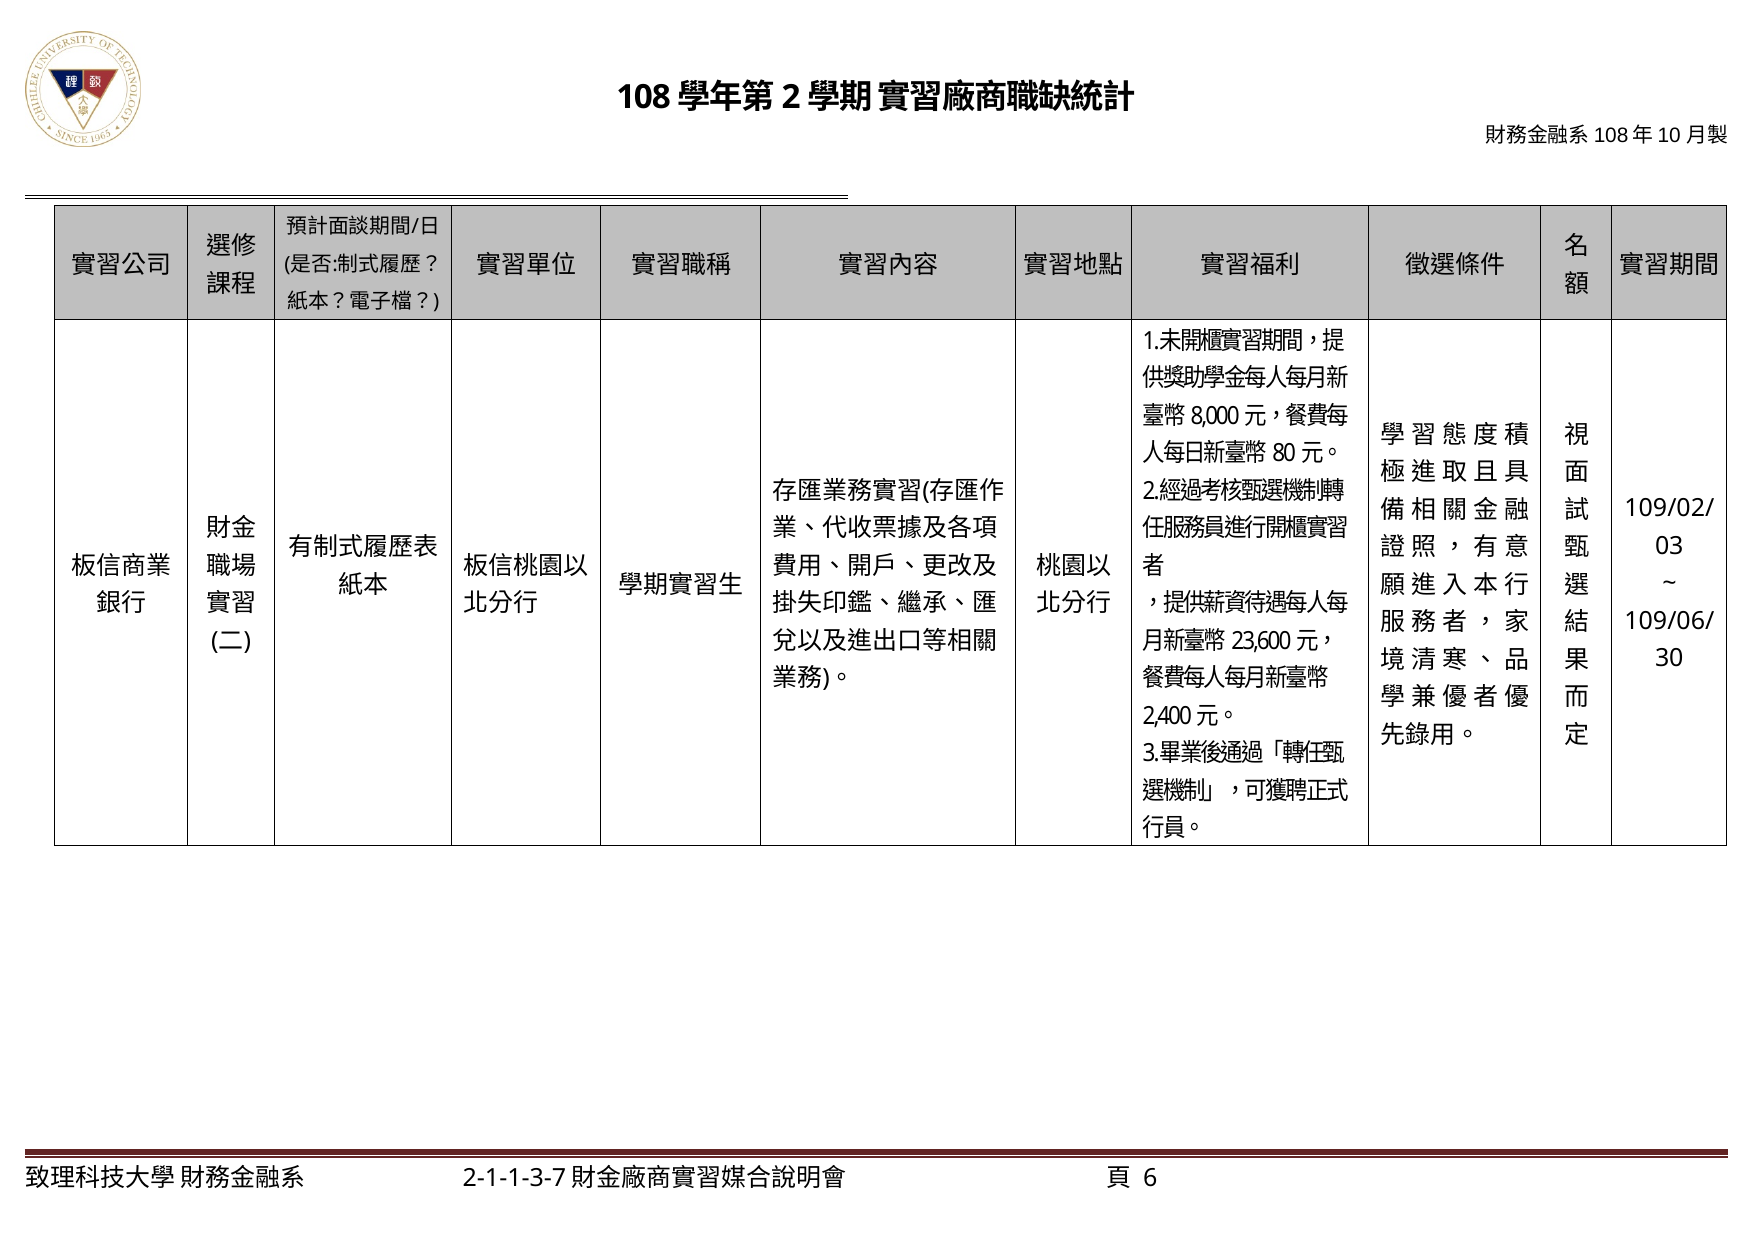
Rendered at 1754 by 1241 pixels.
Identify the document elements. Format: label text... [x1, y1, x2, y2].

table_cell 存匯業務實習(存匯作業、代收票據及各項費用、開戶、更改及掛失印鑑、繼承、匯兌以及進出口等相關業務)。 [761, 320, 1015, 845]
table_header 實習福利 [1132, 206, 1368, 319]
table_header 名額 [1541, 206, 1611, 319]
table_cell 109/02/03 ~ 109/06/30 [1612, 320, 1726, 845]
table_header 選修課程 [188, 206, 274, 319]
table_cell 桃園以北分行 [1016, 320, 1131, 845]
table_header 實習期間 [1612, 206, 1726, 319]
table_cell 財金職場實習 (二) [188, 320, 274, 845]
table_header 實習職稱 [601, 206, 760, 319]
table_cell 學期實習生 [601, 320, 760, 845]
table_header 實習公司 [55, 206, 187, 319]
table_header 徵選條件 [1369, 206, 1540, 319]
table_cell 有制式履歷表 紙本 [275, 320, 451, 845]
table_header 實習內容 [761, 206, 1015, 319]
table_cell 視面試甄選結果而定 [1541, 320, 1611, 845]
table_header 實習單位 [452, 206, 600, 319]
table_cell 板信商業銀行 [55, 320, 187, 845]
table_cell 學習態度積極進取且具備相關金融證照，有意願進入本行服務者，家境清寒、品學兼優者優先錄用。 [1369, 320, 1540, 845]
picture [25, 31, 141, 147]
table_header 預計面談期間/日 (是否:制式履歷？ 紙本？電子檔？) [275, 206, 451, 319]
table_cell 板信桃園以北分行 [452, 320, 600, 845]
table_header 實習地點 [1016, 206, 1131, 319]
table_cell 1.未開櫃實習期間，提供獎助學金每人每月新臺幣8,000元，餐費每人每日新臺幣80元。 2.經過考核甄選機制轉任服務員進行開櫃實習者 ，提供薪資待遇每人每月新臺幣23,600元，餐費每人每月新臺幣2,400元。 3.畢業後通過「轉任甄選機制」，可獲聘正式行員。 [1132, 320, 1368, 845]
